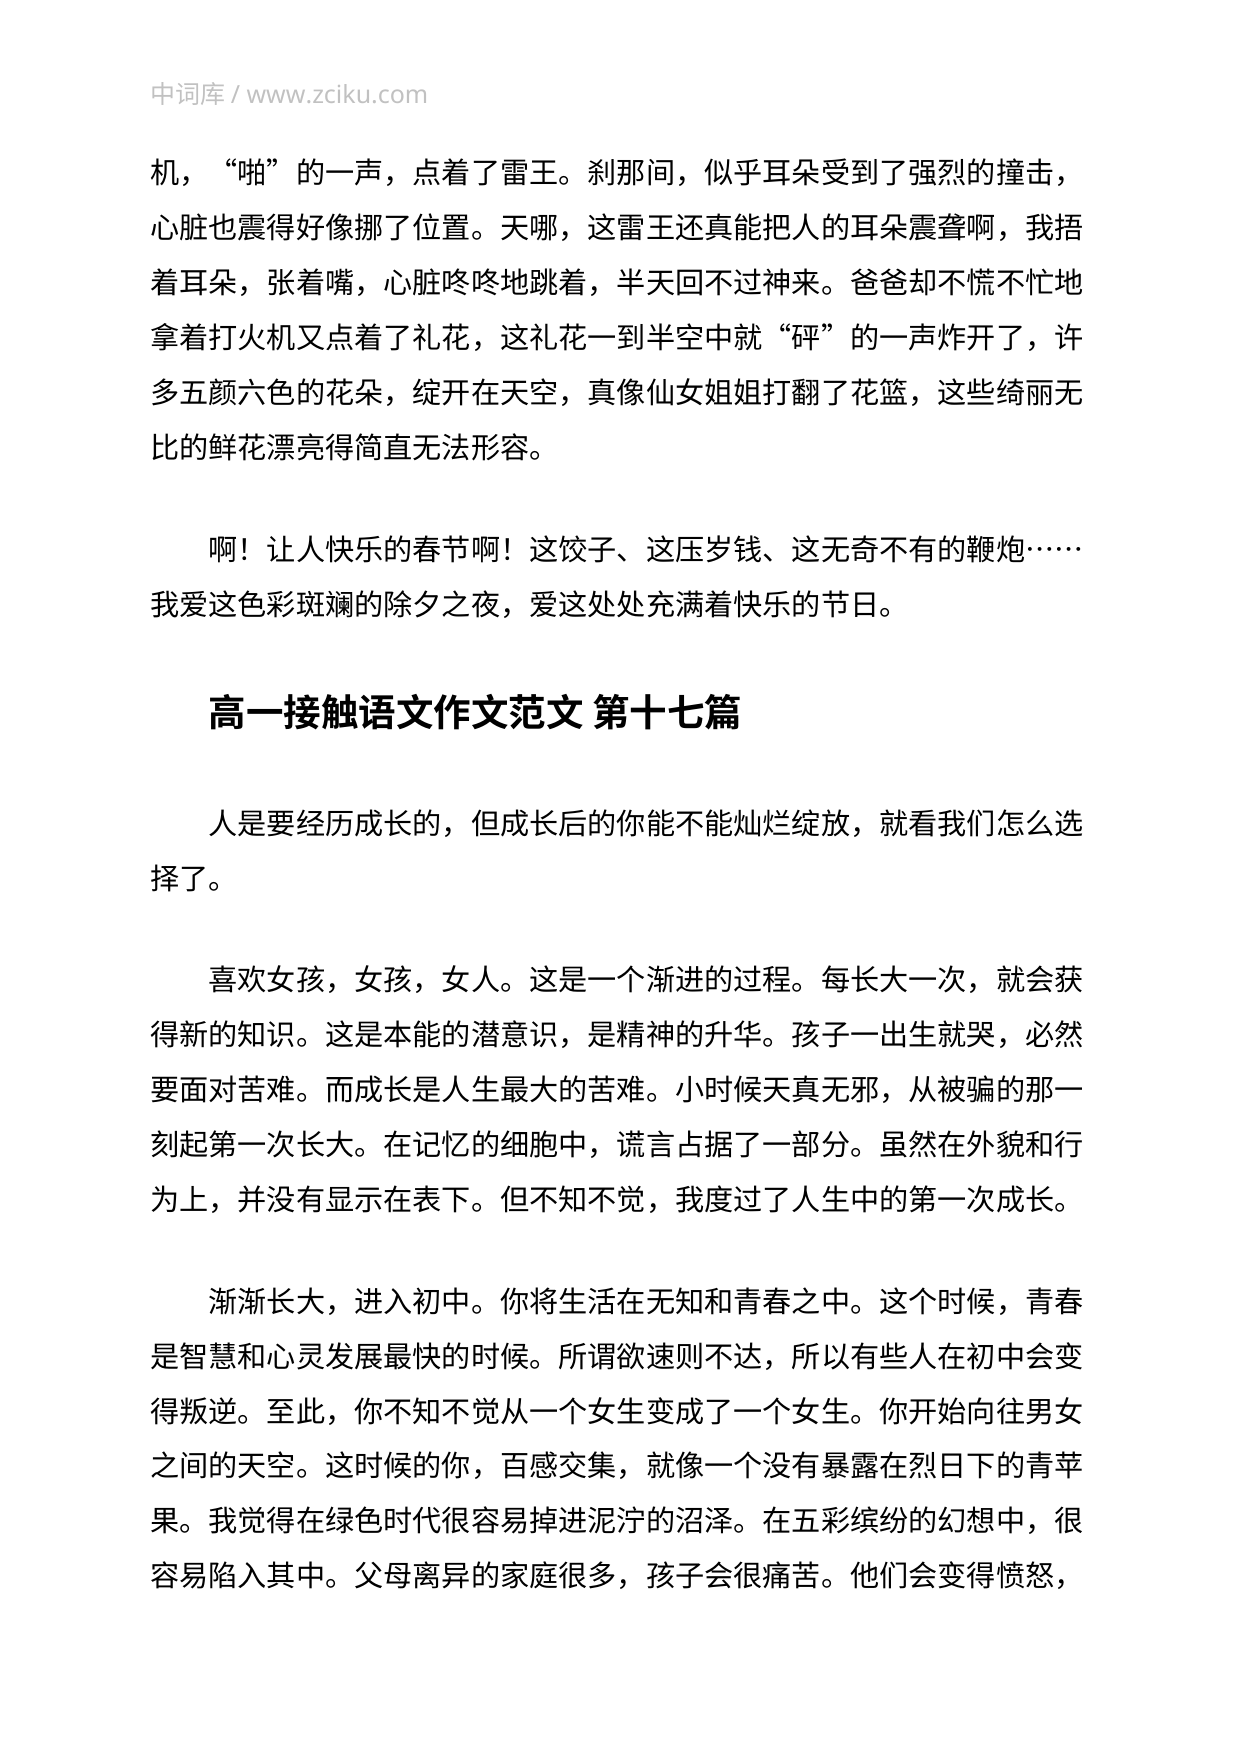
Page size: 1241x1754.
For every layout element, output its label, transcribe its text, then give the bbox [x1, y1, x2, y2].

text 人是要经历成长的，但成长后的你能不能灿烂绽放，就看我们怎么选择了。 [150, 800, 1090, 897]
text 啊！让人快乐的春节啊！这饺子、这压岁钱、这无奇不有的鞭炮……我爱这色彩斑斓的除夕之夜，爱这处处充满着快乐的节日。 [150, 526, 1090, 623]
text 喜欢女孩，女孩，女人。这是一个渐进的过程。每长大一次，就会获得新的知识。这是本能的潜意识，是精神的升华。孩子一出生就哭，必然要面对苦难。而成长是人生最大的苦难。小时候天真无邪，从被骗的那一刻起第一次长大。在记忆的细胞中，谎言占据了一部分。虽然在外貌和行为上，并没有显示在表下。但不知不觉，我度过了人生中的第一次成长。 [150, 957, 1090, 1219]
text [150, 1278, 1090, 1595]
text 高一接触语文作文范文 第十七篇 [150, 683, 1090, 737]
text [150, 150, 1090, 467]
